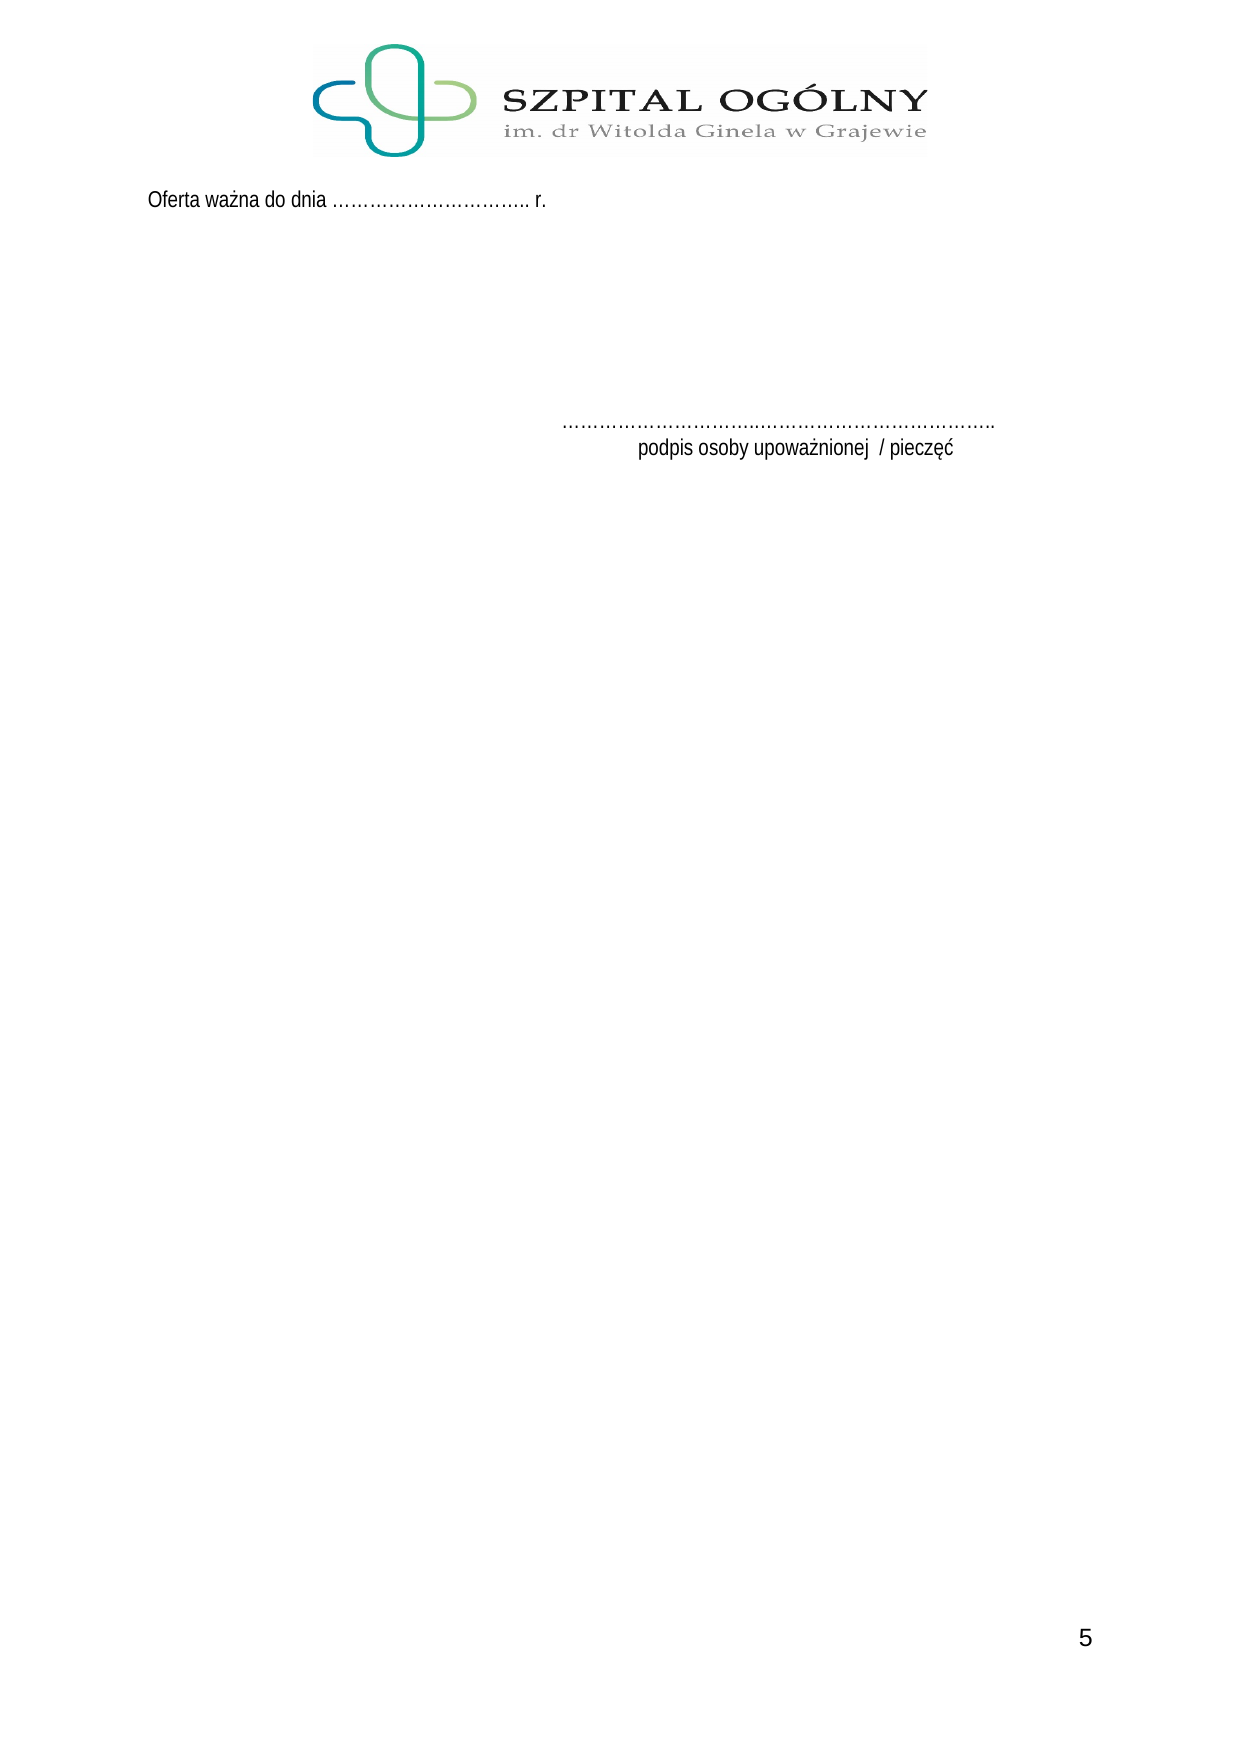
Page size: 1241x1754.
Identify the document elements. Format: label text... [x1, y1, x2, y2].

text podpis osoby upoważnionej / pieczęć [148, 433, 1092, 460]
picture [312, 44, 928, 157]
text Oferta ważna do dnia ………………………….. r. [148, 186, 1092, 212]
text …………………………..……………………………….. [561, 379, 1092, 433]
